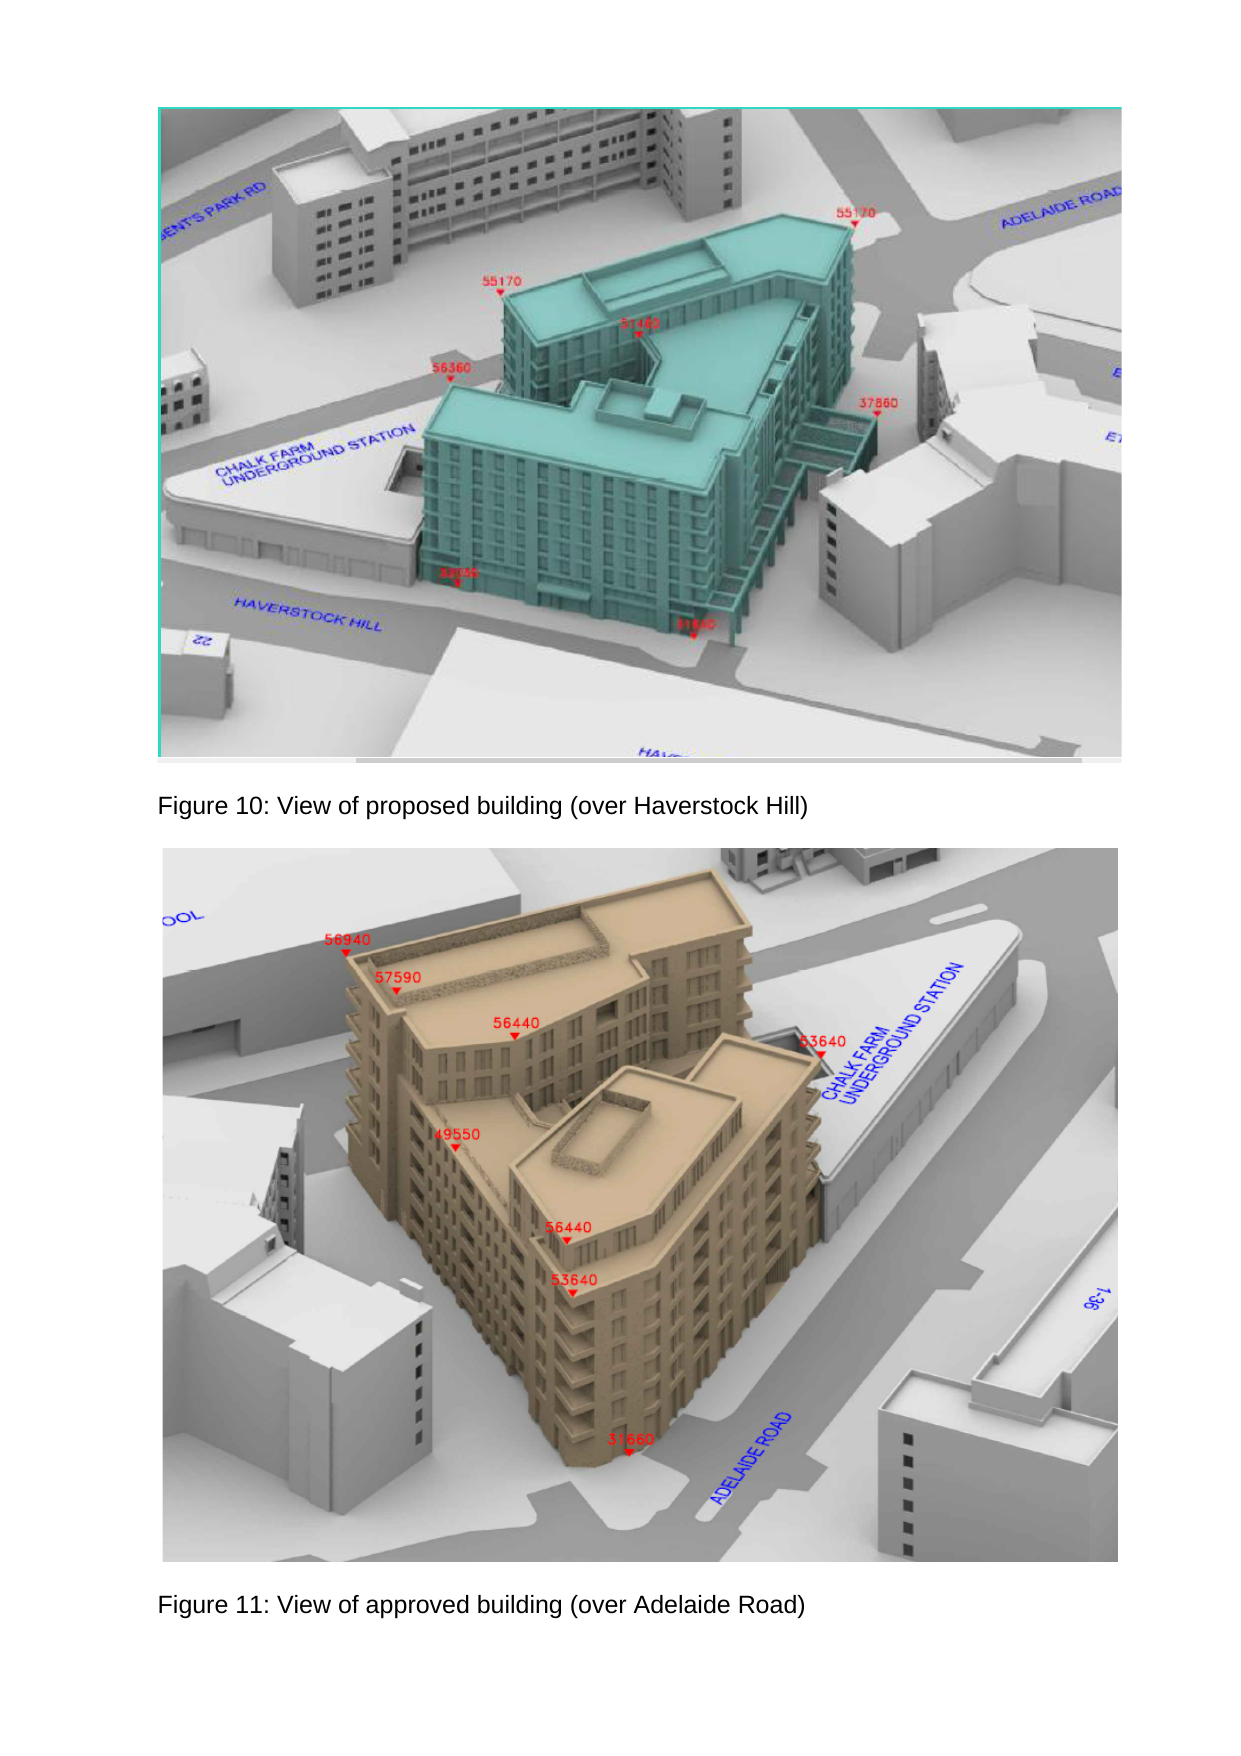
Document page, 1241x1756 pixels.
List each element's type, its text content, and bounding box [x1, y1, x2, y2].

text Figure 11: View of approved building (over Adelaide Road) [82, 1591, 1121, 1619]
picture [162, 848, 1118, 1562]
text Figure 10: View of proposed building (over Haverstock Hill) [82, 792, 1121, 820]
picture [157, 101, 1122, 763]
